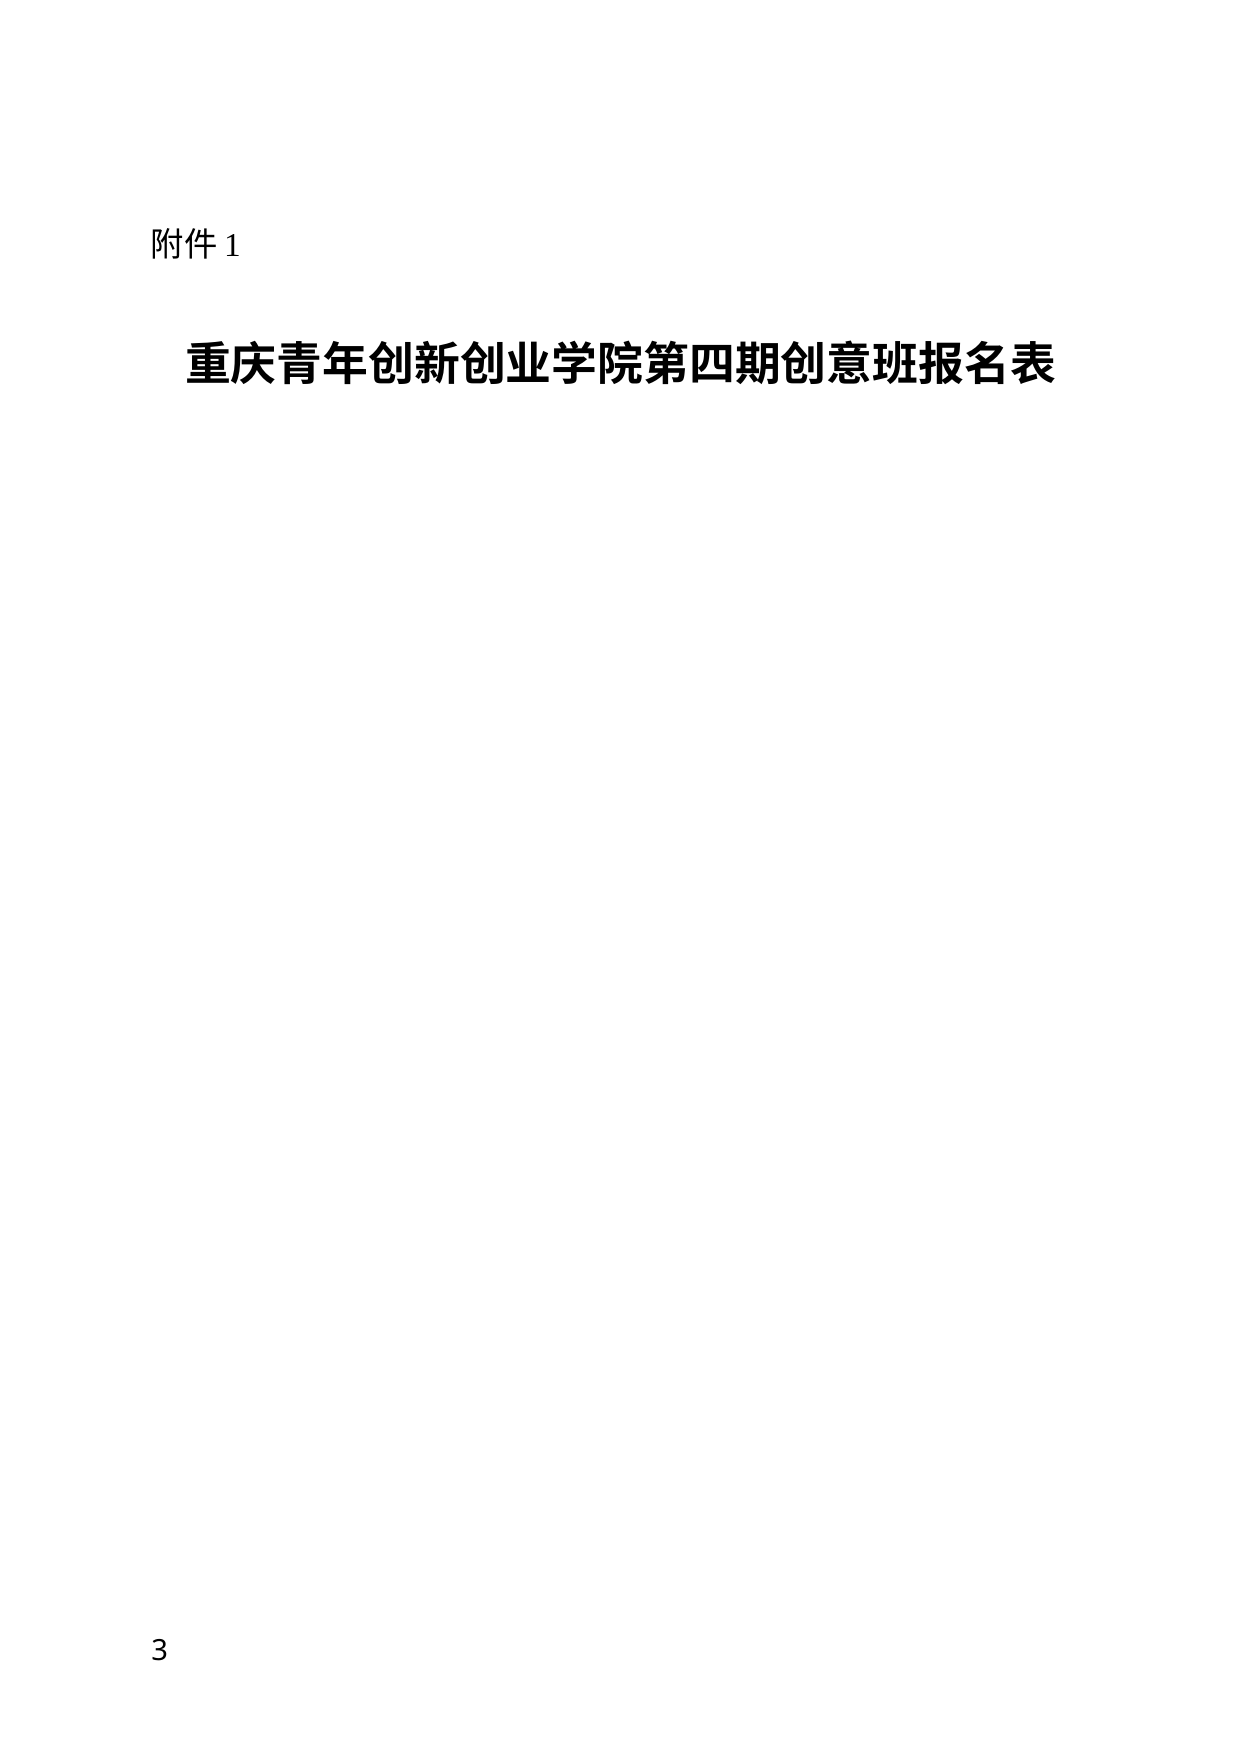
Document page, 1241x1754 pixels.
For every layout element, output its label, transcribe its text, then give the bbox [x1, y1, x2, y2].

text 重庆青年创新创业学院第四期创意班报名表 [151, 331, 1089, 392]
text 附件1 [151, 207, 1089, 269]
